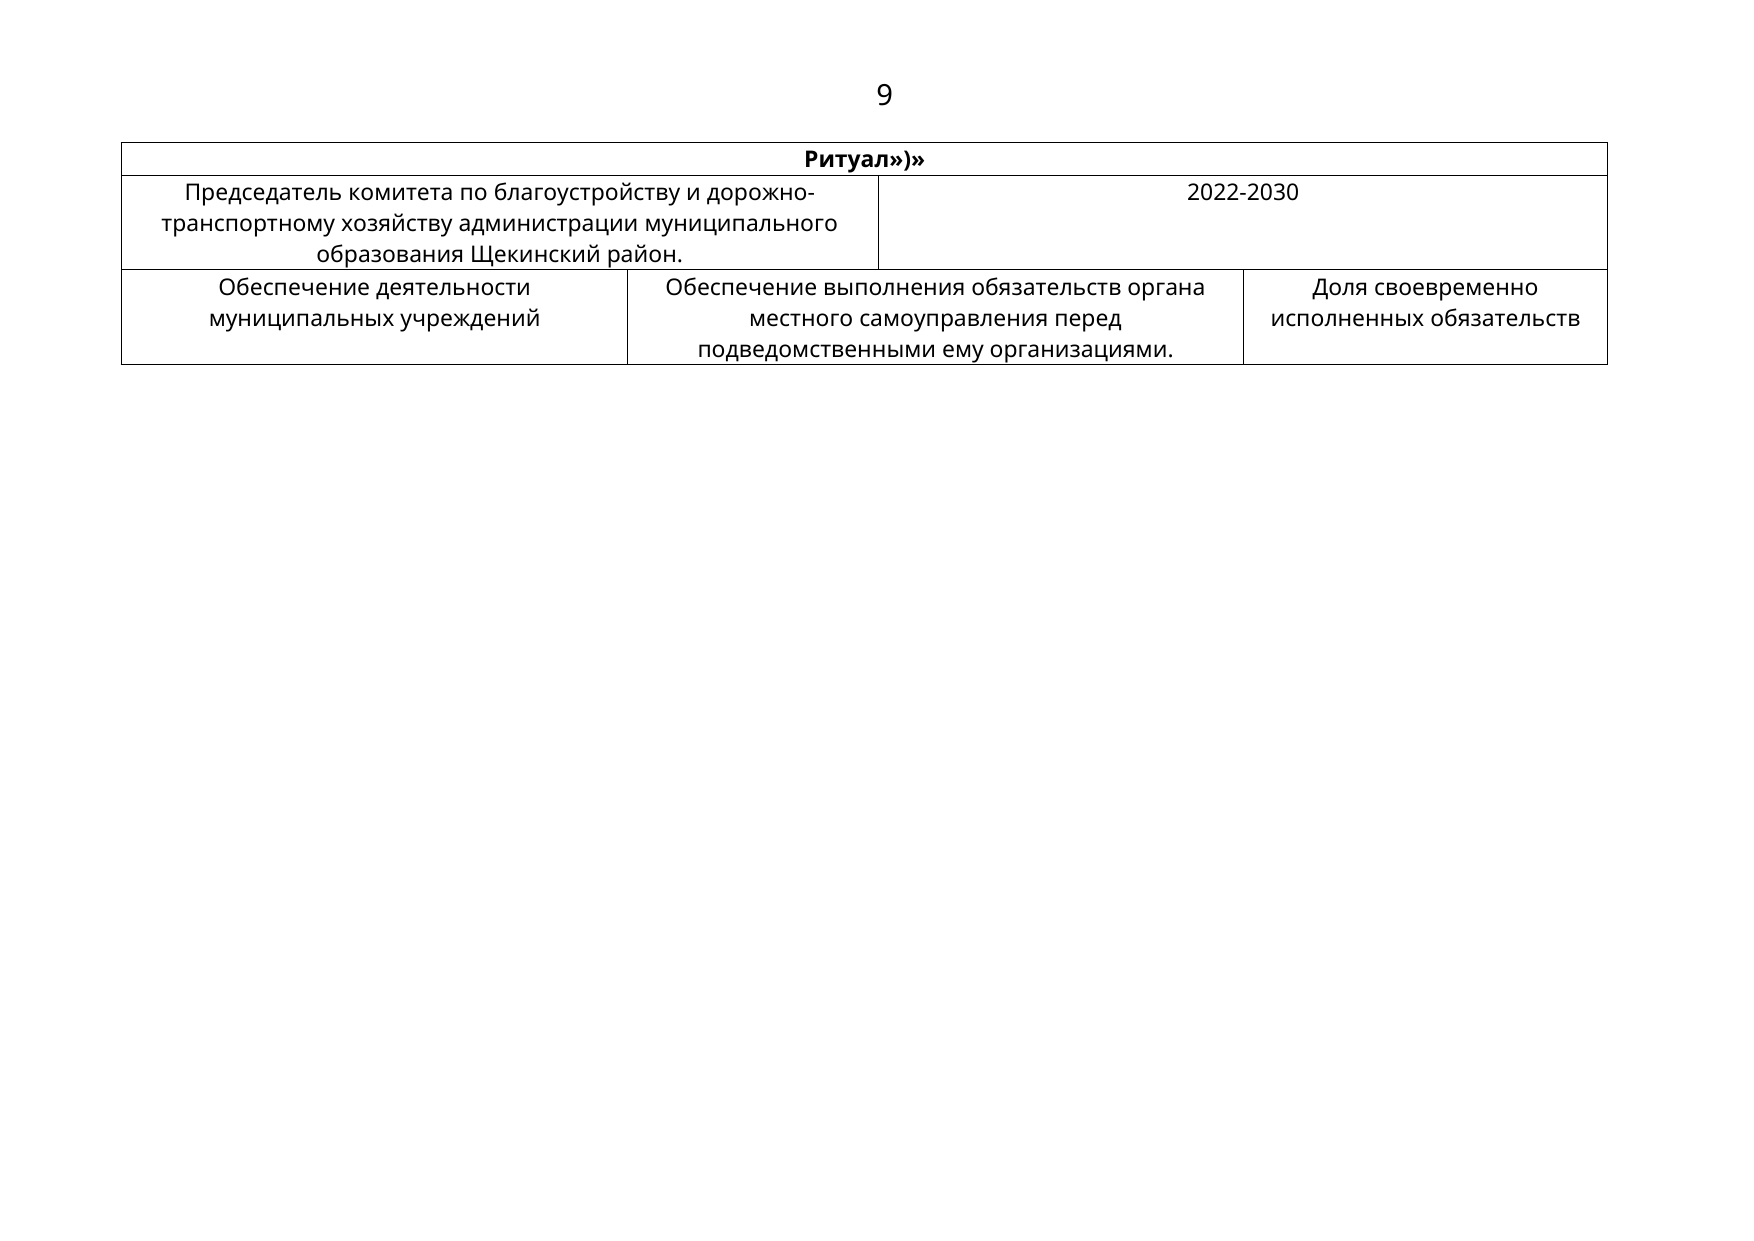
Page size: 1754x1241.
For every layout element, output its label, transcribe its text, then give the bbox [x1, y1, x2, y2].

table_cell 2022-2030 [879, 176, 1607, 269]
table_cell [122, 143, 1607, 174]
table_cell Председатель комитета по благоустройству и дорожно-транспортному хозяйству администрации муниципального образования Щекинский район. [122, 176, 878, 269]
table_cell Обеспечение деятельности муниципальных учреждений [122, 270, 627, 364]
table_cell Обеспечение выполнения обязательств органа местного самоуправления перед подведомственными ему организациями. [628, 270, 1243, 364]
table_cell Доля своевременно исполненных обязательств [1244, 270, 1607, 364]
